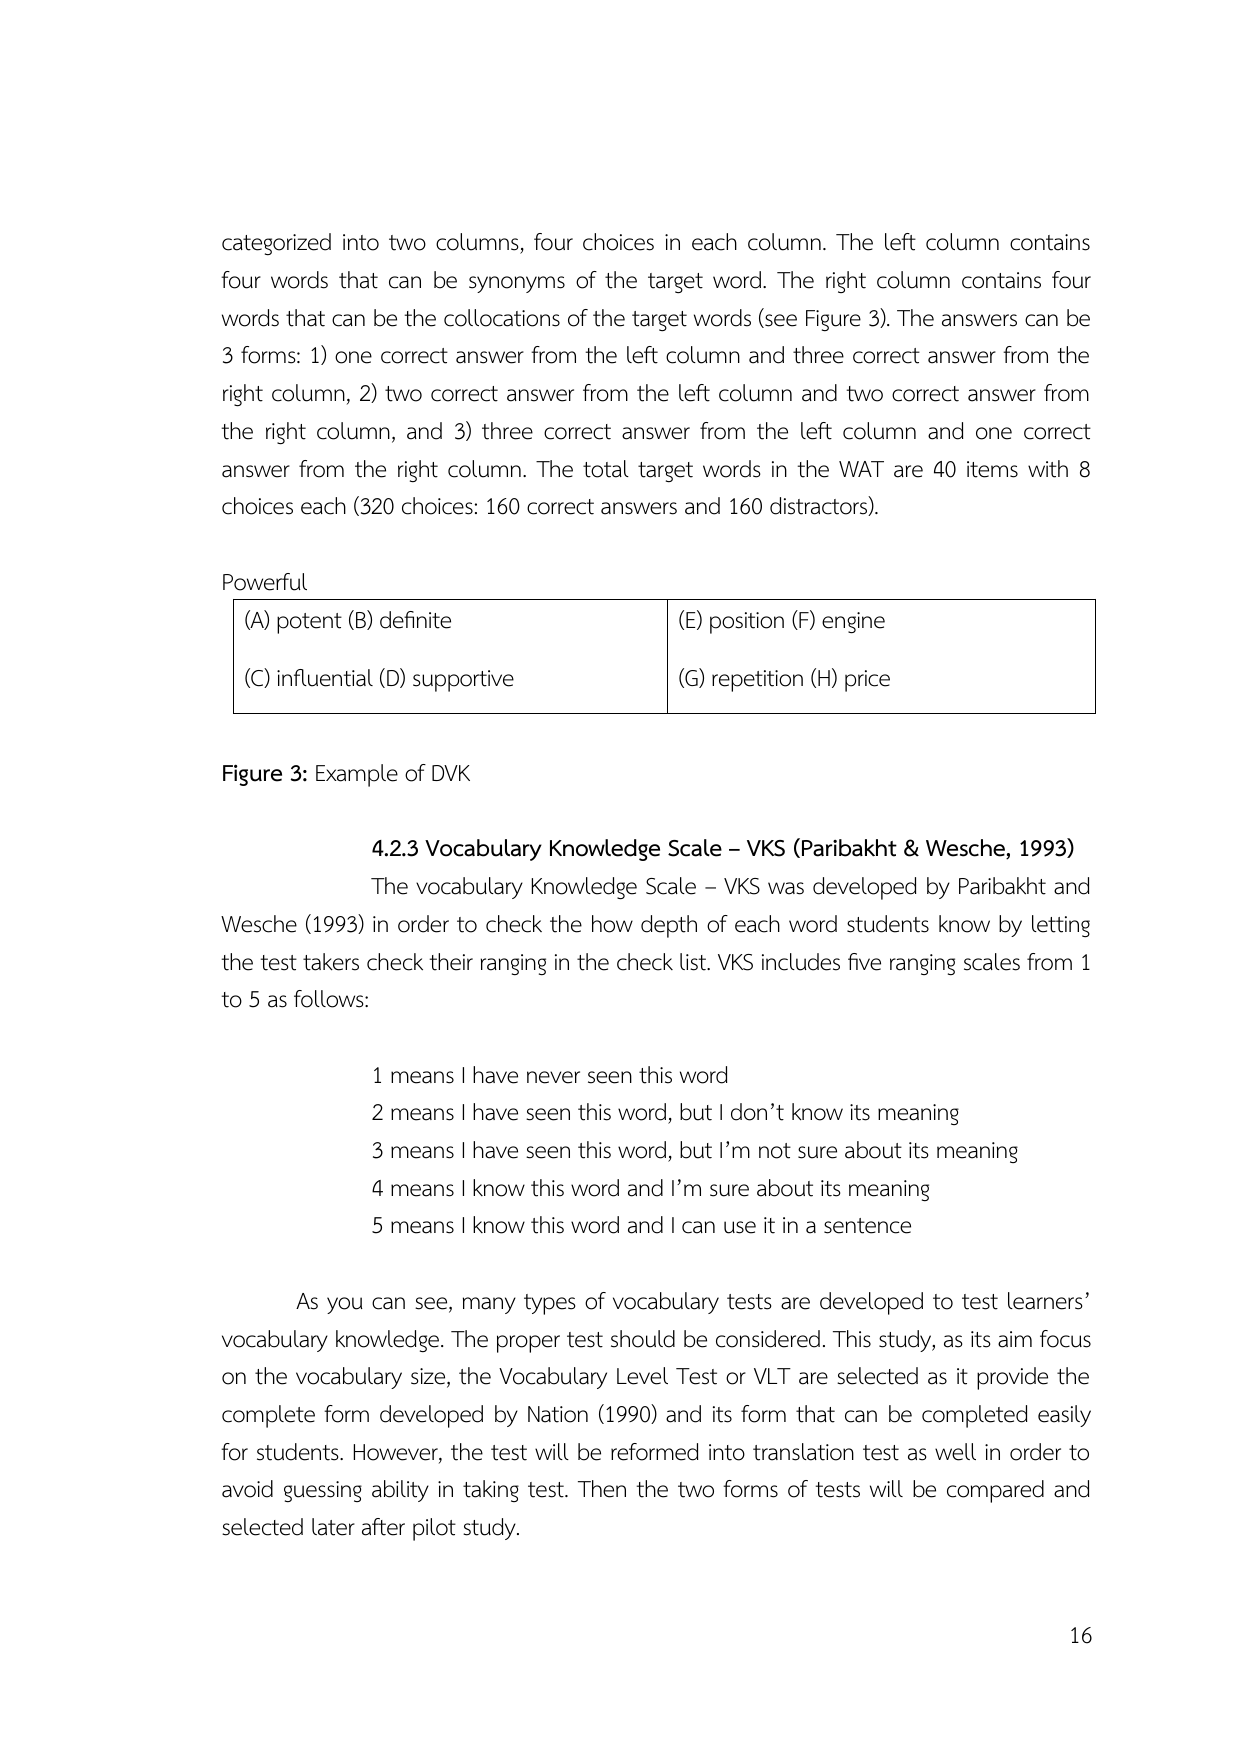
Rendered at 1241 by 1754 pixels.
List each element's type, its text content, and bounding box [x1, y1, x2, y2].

text The vocabulary Knowledge Scale – VKS was developed by Paribakht and Wesche (1993) in order to check the how depth of each word students know by letting the test takers check their ranging in the check list. VKS includes five ranging scales from 1 to 5 as follows: [221, 865, 1092, 1016]
text 5 means I know this word and I can use it in a sentence [296, 1204, 1092, 1242]
table_header (E) position (F) engine (G) repetition (H) price [668, 600, 1095, 713]
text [221, 221, 1092, 523]
text 4 means I know this word and I’m sure about its meaning [296, 1167, 1092, 1204]
text Figure 3: Example of DVK [221, 752, 1092, 790]
text As you can see, many types of vocabulary tests are developed to test learners’ vocabulary knowledge. The proper test should be considered. This study, as its aim focus on the vocabulary size, the Vocabulary Level Test or VLT are selected as it provide the complete form developed by Nation (1990) and its form that can be completed easily for students. However, the test will be reformed into translation test as well in order to avoid guessing ability in taking test. Then the two forms of tests will be compared and selected later after pilot study. [221, 1280, 1092, 1544]
text 2 means I have seen this word, but I don’t know its meaning [221, 1091, 1092, 1129]
text 3 means I have seen this word, but I’m not sure about its meaning [296, 1129, 1092, 1167]
text 4.2.3 Vocabulary Knowledge Scale – VKS (Paribakht & Wesche, 1993) [296, 827, 1092, 865]
table_header (A) potent (B) definite (C) influential (D) supportive [234, 600, 667, 713]
text Powerful [221, 561, 1092, 598]
text 1 means I have never seen this word [221, 1054, 1092, 1091]
